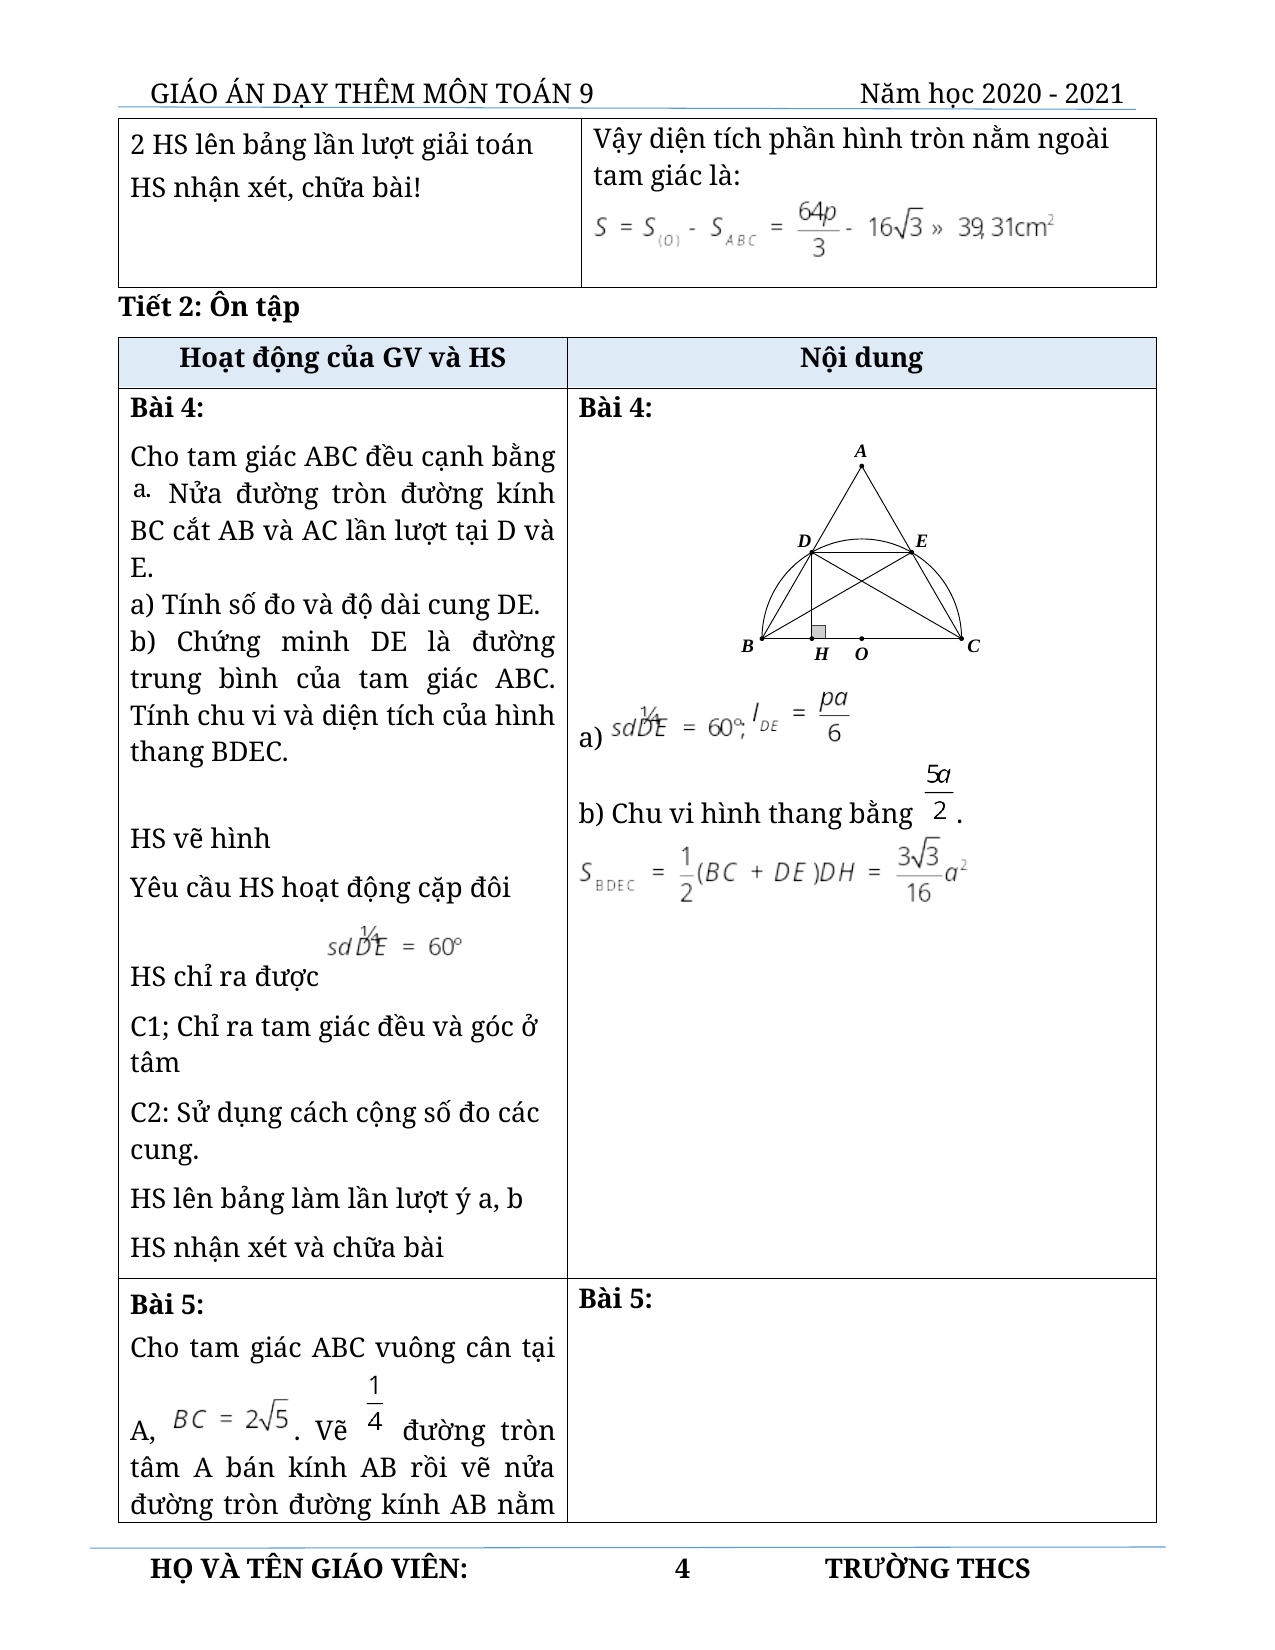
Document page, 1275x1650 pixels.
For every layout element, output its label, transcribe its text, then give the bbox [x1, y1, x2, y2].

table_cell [582, 119, 1156, 287]
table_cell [119, 119, 581, 287]
text Tiết 2: Ôn tập [118, 288, 1157, 324]
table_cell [568, 1279, 1156, 1522]
table_cell Bài 4: a) b) Chu vi hình thang bằng . [568, 389, 1156, 1278]
table_header Nội dung [568, 338, 1156, 387]
table_header Hoạt động của GV và HS [119, 338, 567, 387]
table_cell Bài 4: Cho tam giác ABC đều cạnh bằng Nửa đường tròn đường kính BC cắt AB và AC lần lượt tại D và E. a) Tính số đo và độ dài cung DE. b) Chứng minh DE là đường trung bình của tam giác ABC. Tính chu vi và diện tích của hình thang BDEC. HS vẽ hình Yêu cầu HS hoạt động cặp đôi HS chỉ ra được C1; Chỉ ra tam giác đều và góc ở tâm C2: Sử dụng cách cộng số đo các cung. HS lên bảng làm lần lượt ý a, b HS nhận xét và chữa bài [119, 389, 567, 1278]
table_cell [119, 1279, 567, 1522]
